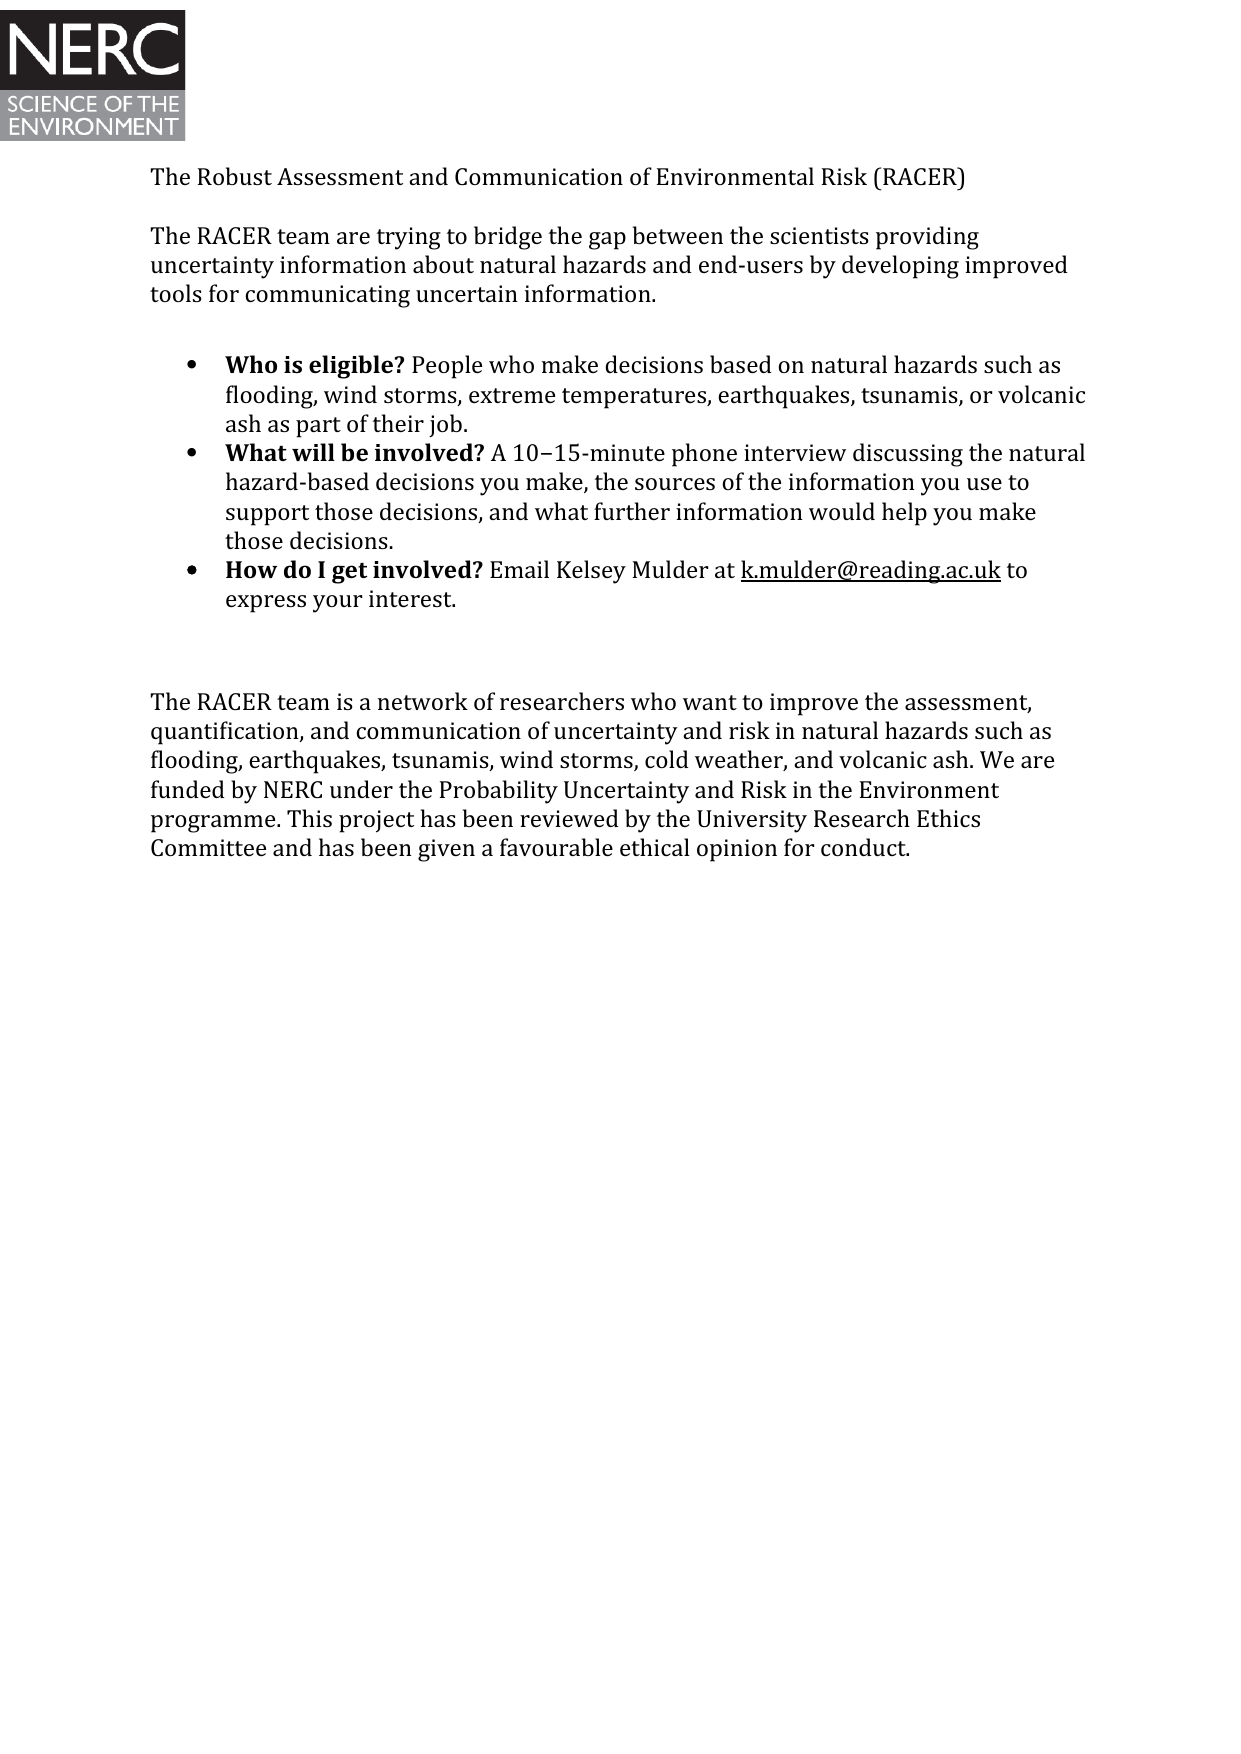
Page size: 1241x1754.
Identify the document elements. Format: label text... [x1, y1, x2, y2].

list How do I get involved? Email Kelsey Mulder at k.mulder@reading.ac.uk to express your interest. [187, 555, 1090, 674]
text The RACER team is a network of researchers who want to improve the assessment, quantification, and communication of uncertainty and risk in natural hazards such as flooding, earthquakes, tsunamis, wind storms, cold weather, and volcanic ash. We are funded by NERC under the Probability Uncertainty and Risk in the Environment programme. This project has been reviewed by the University Research Ethics Committee and has been given a favourable ethical opinion for conduct. [150, 686, 1090, 893]
text The RACER team are trying to bridge the gap between the scientists providing uncertainty information about natural hazards and end-users by developing improved tools for communicating uncertain information. [150, 220, 1090, 308]
text The Robust Assessment and Communication of Environmental Risk (RACER) [150, 162, 1090, 191]
list Who is eligible? People who make decisions based on natural hazards such as flooding, wind storms, extreme temperatures, earthquakes, tsunamis, or volcanic ash as part of their job. [187, 350, 1090, 438]
list What will be involved? A 10−15-minute phone interview discussing the natural hazard-based decisions you make, the sources of the information you use to support those decisions, and what further information would help you make those decisions. [187, 438, 1090, 555]
